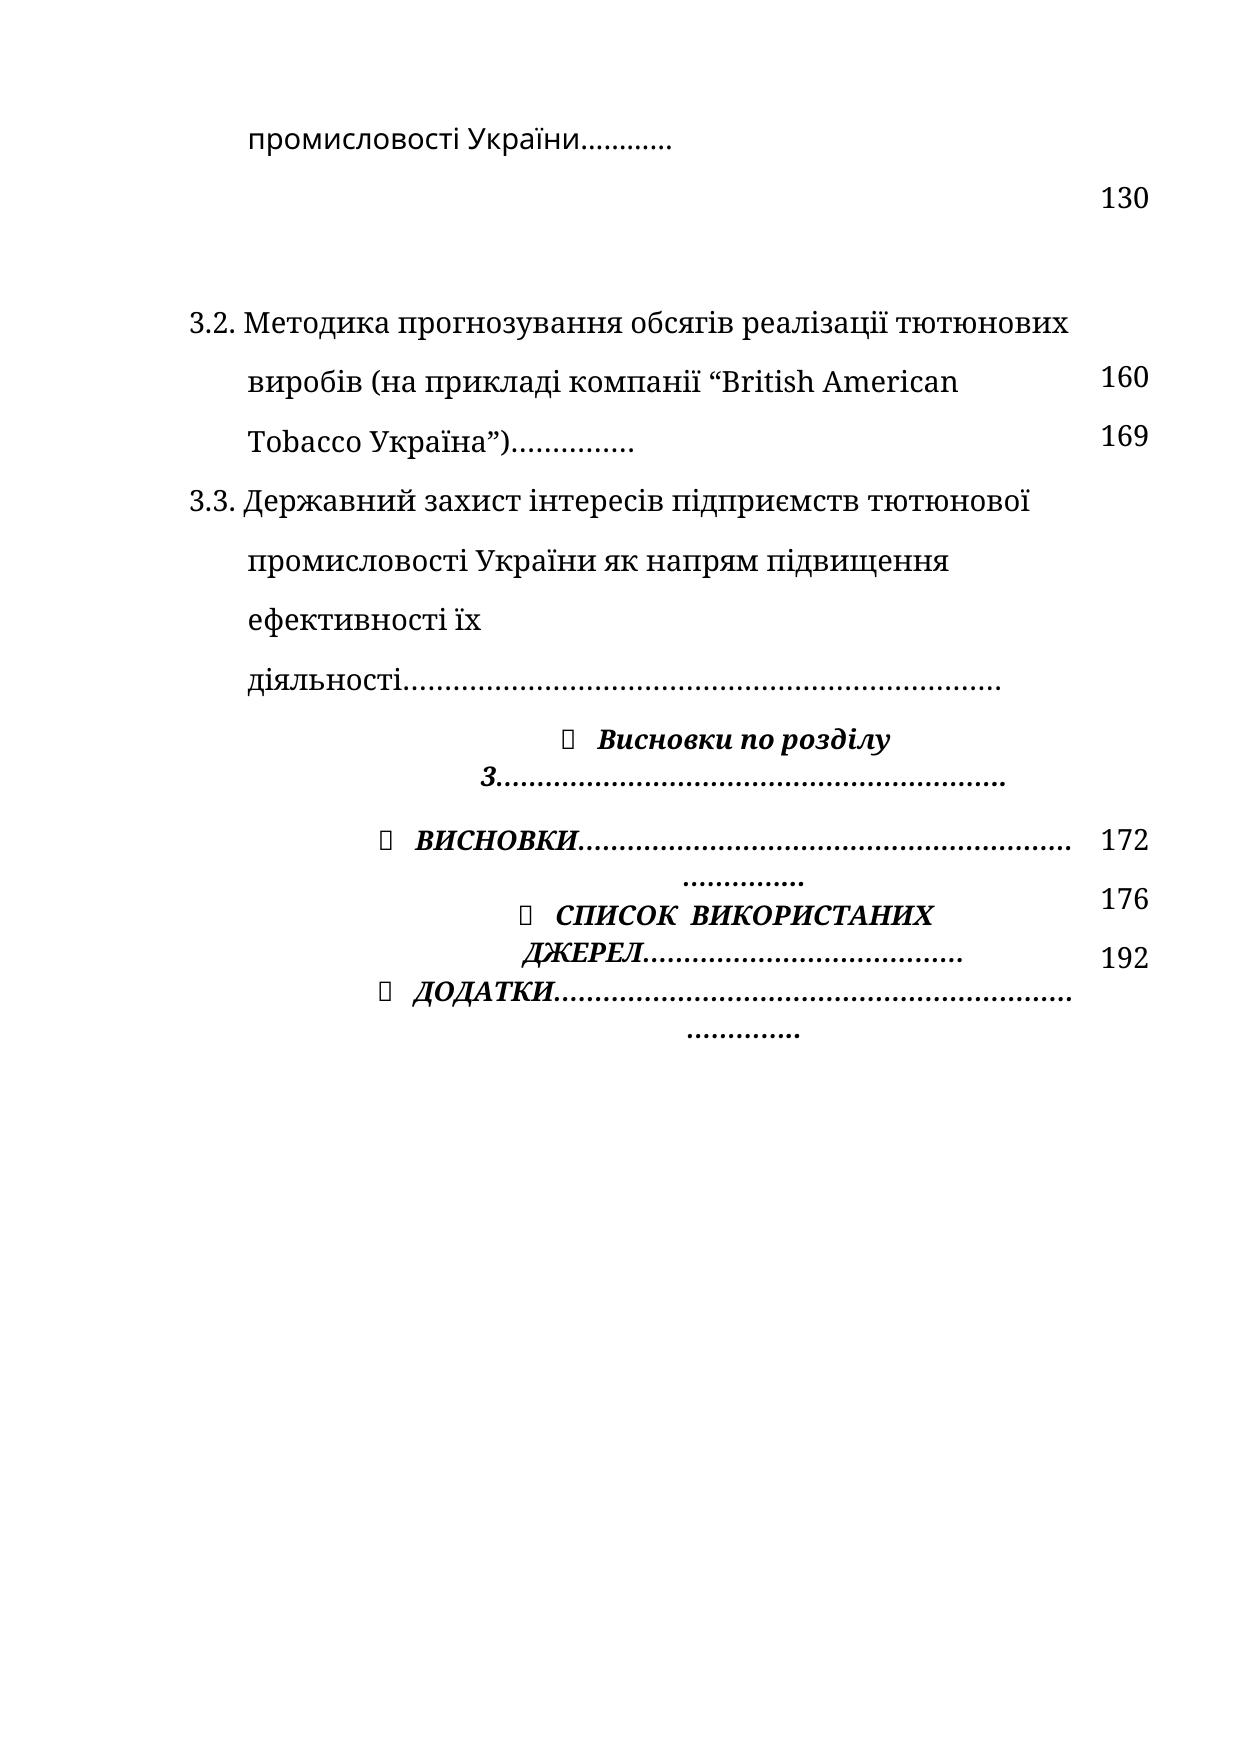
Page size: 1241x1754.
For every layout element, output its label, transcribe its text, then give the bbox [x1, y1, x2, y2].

table_cell Висновки………………………………………………………………... Список використаних джерел………………………………… Додатки………………………………………………………………….. [177, 819, 1089, 1048]
table_cell 108 130 160 169 [1089, 118, 1178, 819]
table_cell 172 176 192 [1089, 819, 1178, 1048]
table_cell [177, 118, 1089, 819]
